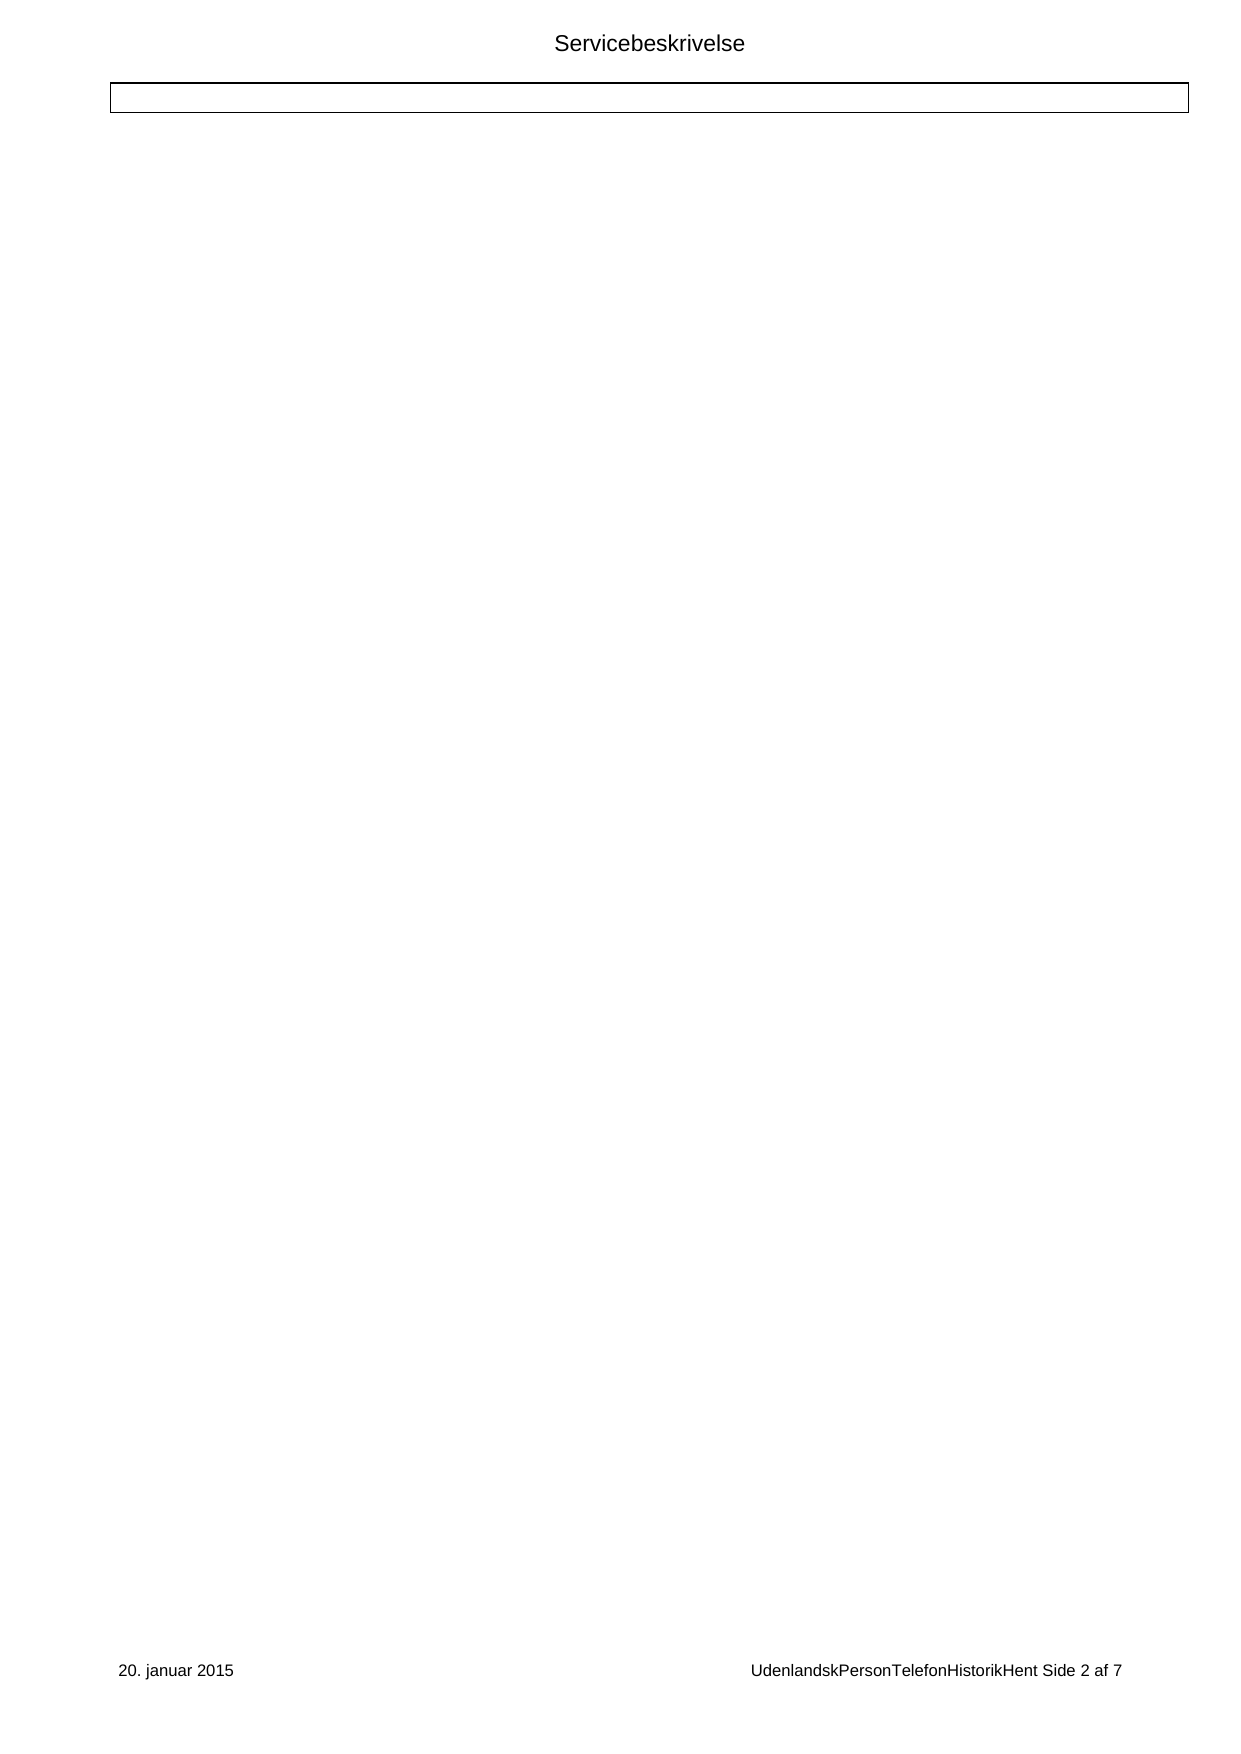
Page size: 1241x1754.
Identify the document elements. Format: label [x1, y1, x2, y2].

table_cell [111, 84, 1188, 112]
